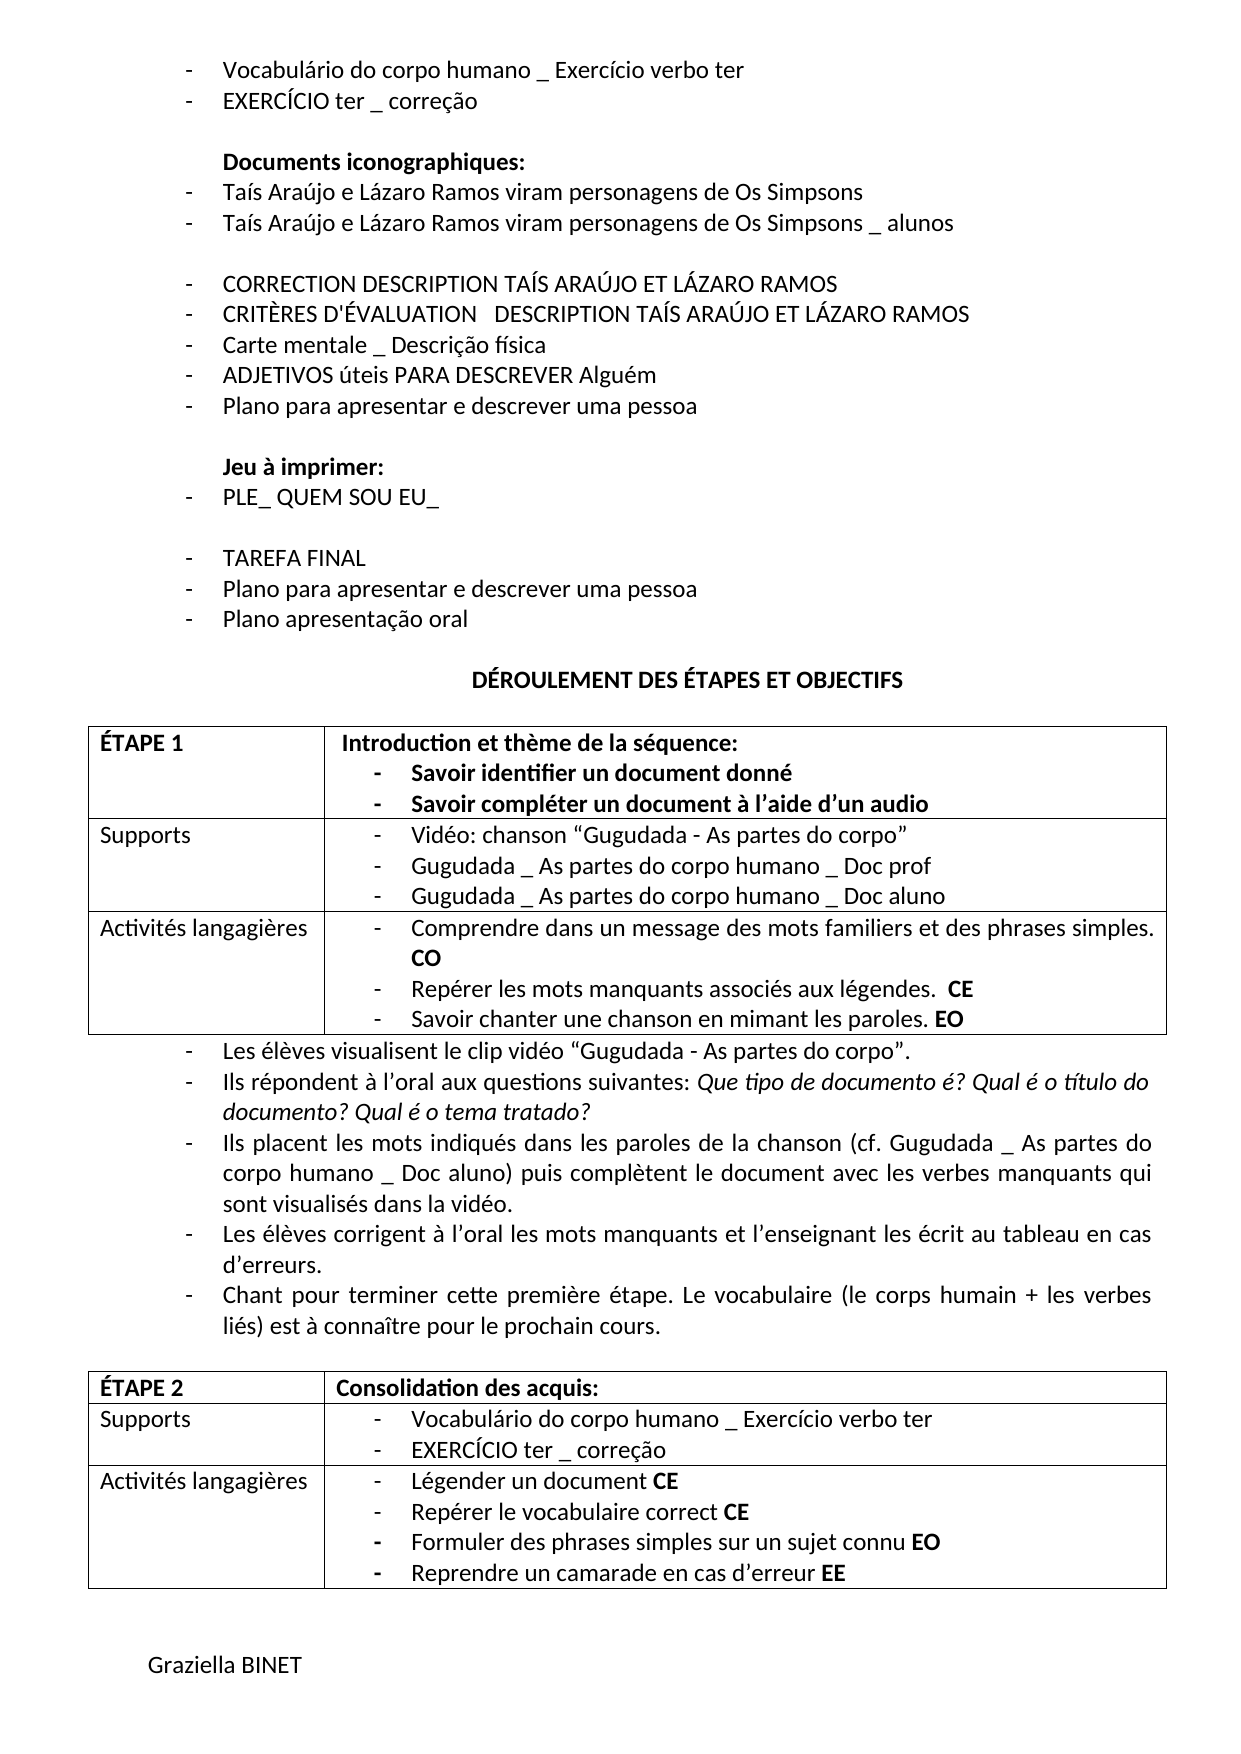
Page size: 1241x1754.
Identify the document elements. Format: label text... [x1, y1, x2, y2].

text DÉROULEMENT DES ÉTAPES ET OBJECTIFS [148, 665, 1152, 695]
list CRITÈRES D'ÉVALUATION DESCRIPTION TAÍS ARAÚJO ET LÁZARO RAMOS [185, 298, 1152, 329]
table_header ÉTAPE 2 [89, 1372, 324, 1402]
list Chant pour terminer cette première étape. Le vocabulaire (le corps humain + les verbes liés) est à connaître pour le prochain cours. [185, 1279, 1152, 1340]
list Les élèves corrigent à l’oral les mots manquants et l’enseignant les écrit au tableau en cas d’erreurs. [185, 1218, 1152, 1279]
list PLE_ QUEM SOU EU_ [185, 482, 1152, 512]
table_cell Activités langagières [89, 1466, 324, 1588]
list Taís Araújo e Lázaro Ramos viram personagens de Os Simpsons [185, 176, 1152, 207]
list CORRECTION DESCRIPTION TAÍS ARAÚJO ET LÁZARO RAMOS [185, 268, 1152, 298]
table_cell Comprendre dans un message des mots familiers et des phrases simples. CO Repérer les mots manquants associés aux légendes. CE Savoir chanter une chanson en mimant les paroles. EO [325, 912, 1166, 1034]
table_header Introduction et thème de la séquence: Savoir identifier un document donné Savoir compléter un document à l’aide d’un audio [325, 727, 1166, 818]
table_cell Activités langagières [89, 912, 324, 1034]
list Plano apresentação oral [185, 604, 1152, 634]
table_cell Vidéo: chanson “Gugudada - As partes do corpo” Gugudada _ As partes do corpo humano _ Doc prof Gugudada _ As partes do corpo humano _ Doc aluno [325, 819, 1166, 911]
list Vocabulário do corpo humano _ Exercício verbo ter [185, 54, 1152, 85]
list ADJETIVOS úteis PARA DESCREVER Alguém [185, 359, 1152, 390]
list Plano para apresentar e descrever uma pessoa [185, 573, 1152, 604]
text Documents iconographiques: [223, 146, 1152, 176]
list Plano para apresentar e descrever uma pessoa [185, 390, 1152, 421]
list Taís Araújo e Lázaro Ramos viram personagens de Os Simpsons _ alunos [185, 207, 1152, 237]
list EXERCÍCIO ter _ correção [185, 85, 1152, 115]
table_header ÉTAPE 1 [89, 727, 324, 818]
text Jeu à imprimer: [223, 451, 1152, 482]
list Les élèves visualisent le clip vidéo “Gugudada - As partes do corpo”. [185, 1035, 1152, 1066]
table_header Consolidation des acquis: [325, 1372, 1166, 1402]
table_cell Supports [89, 1404, 324, 1464]
table_cell Supports [89, 819, 324, 911]
list Ils répondent à l’oral aux questions suivantes: Que tipo de documento é? Qual é o título do documento? Qual é o tema tratado? [185, 1066, 1152, 1127]
table_cell Légender un document CE Repérer le vocabulaire correct CE Formuler des phrases simples sur un sujet connu EO Reprendre un camarade en cas d’erreur EE [325, 1466, 1166, 1588]
table_cell Vocabulário do corpo humano _ Exercício verbo ter EXERCÍCIO ter _ correção [325, 1404, 1166, 1464]
list TAREFA FINAL [185, 543, 1152, 573]
list Ils placent les mots indiqués dans les paroles de la chanson (cf. Gugudada _ As partes do corpo humano _ Doc aluno) puis complètent le document avec les verbes manquants qui sont visualisés dans la vidéo. [185, 1127, 1152, 1218]
list Carte mentale _ Descrição física [185, 329, 1152, 359]
